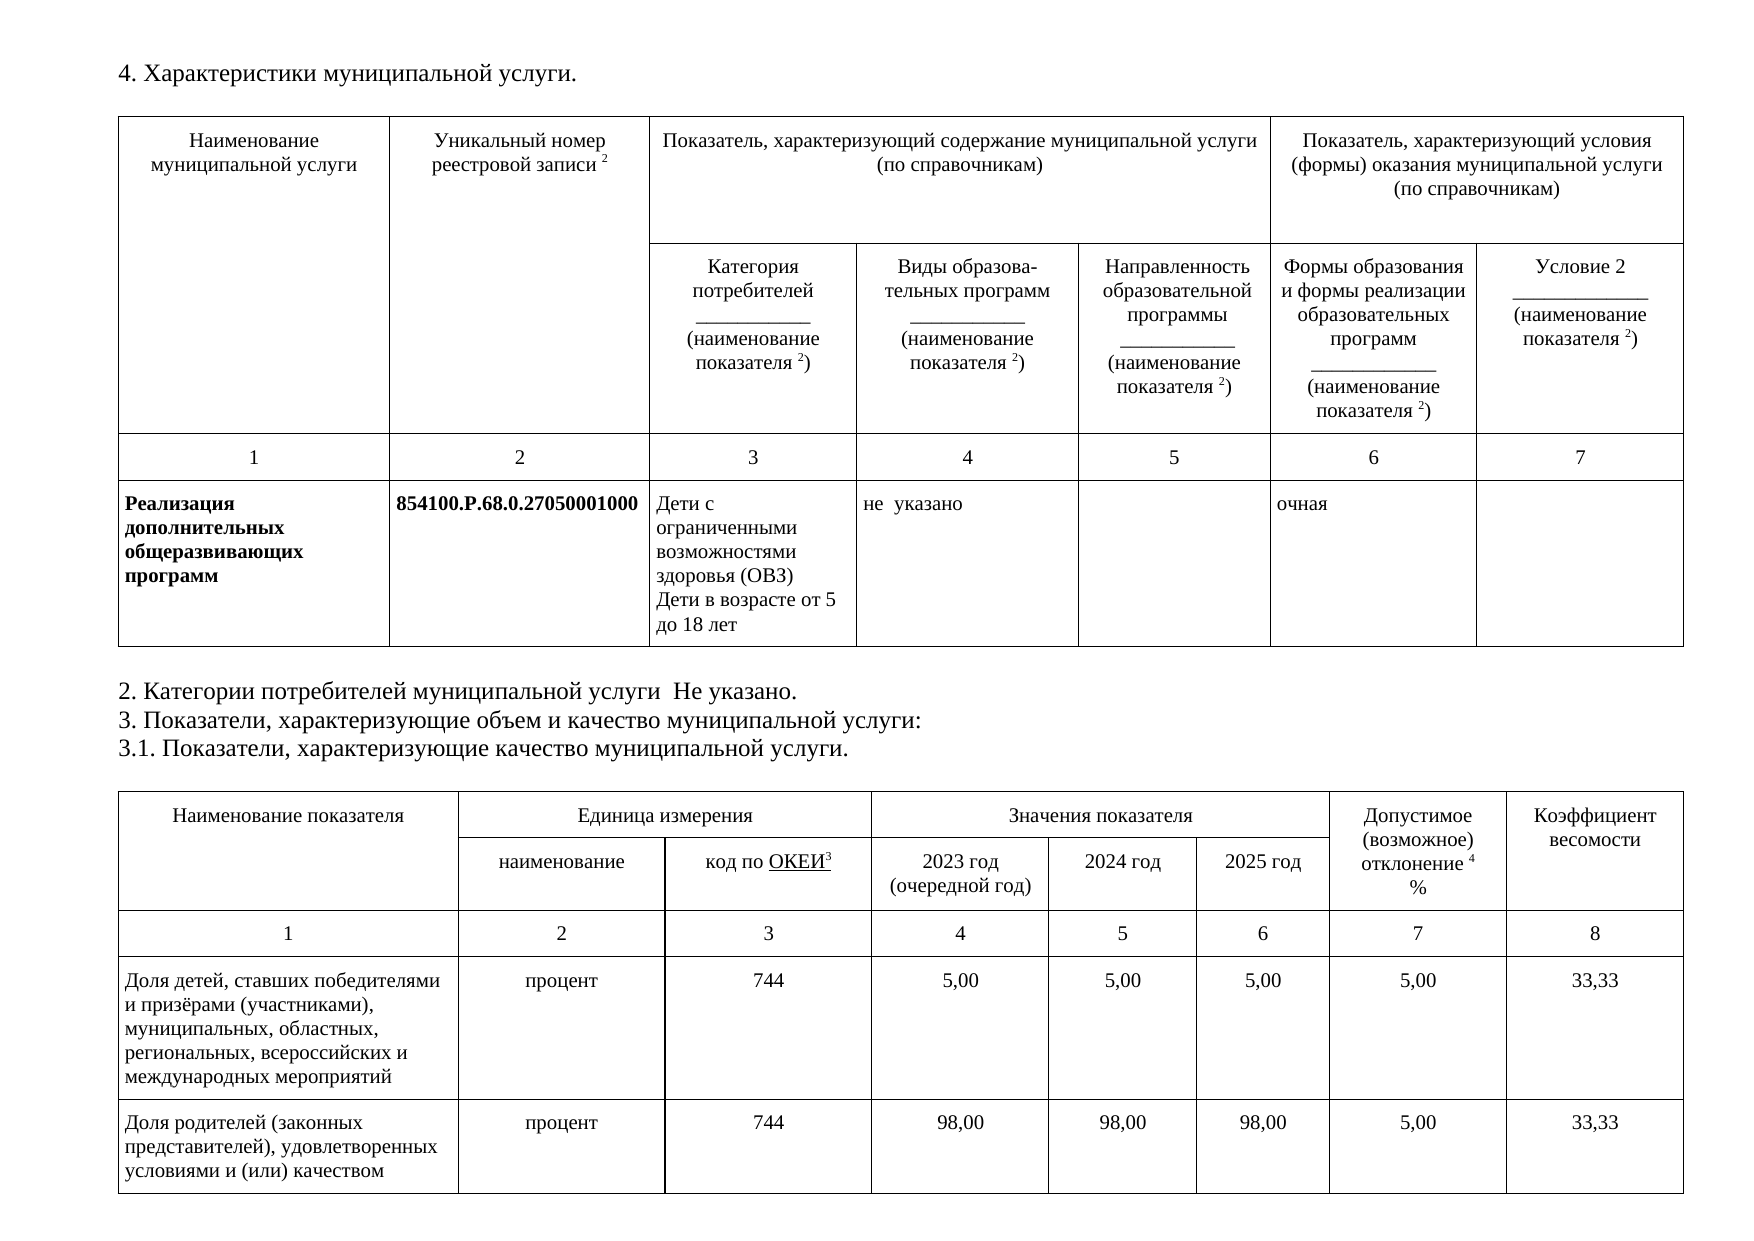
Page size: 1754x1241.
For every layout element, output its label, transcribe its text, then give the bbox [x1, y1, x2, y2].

text 3. Показатели, характеризующие объем и качество муниципальной услуги: [118, 705, 1683, 733]
table_cell 5,00 [1330, 957, 1506, 1098]
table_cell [119, 1100, 458, 1193]
table_cell 2023 год (очередной год) [872, 838, 1048, 909]
table_cell Условие 2 _____________ (наименование показателя 2) [1477, 244, 1683, 433]
table_cell 4 [857, 434, 1078, 479]
table_cell 2025 год [1197, 838, 1329, 909]
table_header Наименование муниципальной услуги [119, 117, 389, 433]
table_cell [1079, 481, 1270, 646]
table_cell 98,00 [1197, 1100, 1329, 1193]
table_cell [1477, 481, 1683, 646]
table_cell 7 [1330, 911, 1506, 956]
table_cell 5 [1079, 434, 1270, 479]
table_cell наименование [459, 838, 664, 909]
table_cell Реализация дополнительных общеразвивающих программ [119, 481, 389, 646]
table_header Коэффициент весомости [1507, 792, 1683, 909]
table_cell 744 [666, 957, 871, 1098]
table_cell 33,33 [1507, 957, 1683, 1098]
table_cell 5,00 [1049, 957, 1196, 1098]
table_header Значения показателя [872, 792, 1329, 837]
table_cell Виды образова-тельных программ ___________ (наименование показателя 2) [857, 244, 1078, 433]
table_cell 6 [1197, 911, 1329, 956]
table_cell очная [1271, 481, 1476, 646]
table_cell 1 [119, 434, 389, 479]
table_cell 8 [1507, 911, 1683, 956]
table_cell 5 [1049, 911, 1196, 956]
text 4. Характеристики муниципальной услуги. [118, 58, 1683, 87]
table_cell 5,00 [872, 957, 1048, 1098]
table_cell 2 [390, 434, 649, 479]
table_cell 6 [1271, 434, 1476, 479]
table_cell 5,00 [1330, 1100, 1506, 1193]
table_cell Дети с ограниченными возможностями здоровья (ОВЗ) Дети в возрасте от 5 до 18 лет [650, 481, 856, 646]
table_cell 98,00 [1049, 1100, 1196, 1193]
table_cell Направленность образовательной программы ___________ (наименование показателя 2) [1079, 244, 1270, 433]
table_header Наименование показателя [119, 792, 458, 909]
table_cell 33,33 [1507, 1100, 1683, 1193]
table_cell 98,00 [872, 1100, 1048, 1193]
table_cell 3 [666, 911, 871, 956]
table_cell код по ОКЕИ3 [666, 838, 871, 909]
table_cell 3 [650, 434, 856, 479]
text 2. Категории потребителей муниципальной услуги Не указано. [118, 676, 1731, 705]
table_cell процент [459, 1100, 664, 1193]
text 3.1. Показатели, характеризующие качество муниципальной услуги. [118, 733, 1683, 762]
table_cell 2024 год [1049, 838, 1196, 909]
table_cell 1 [119, 911, 458, 956]
table_header Показатель, характеризующий содержание муниципальной услуги (по справочникам) [650, 117, 1270, 242]
table_header Допустимое (возможное) отклонение 4 % [1330, 792, 1506, 909]
table_cell 5,00 [1197, 957, 1329, 1098]
table_cell 854100.Р.68.0.27050001000 [390, 481, 649, 646]
table_cell процент [459, 957, 664, 1098]
table_cell Доля детей, ставших победителями и призёрами (участниками), муниципальных, областных, региональных, всероссийских и международных мероприятий [119, 957, 458, 1098]
table_cell 4 [872, 911, 1048, 956]
table_cell 7 [1477, 434, 1683, 479]
table_cell не указано [857, 481, 1078, 646]
table_header Уникальный номер реестровой записи 2 [390, 117, 649, 433]
table_cell Формы образования и формы реализации образовательных программ ____________ (наименование показателя 2) [1271, 244, 1476, 433]
table_cell Категория потребителей ___________ (наименование показателя 2) [650, 244, 856, 433]
table_header Единица измерения [459, 792, 871, 837]
table_cell 2 [459, 911, 664, 956]
table_cell 744 [666, 1100, 871, 1193]
table_header Показатель, характеризующий условия (формы) оказания муниципальной услуги (по справочникам) [1271, 117, 1683, 242]
